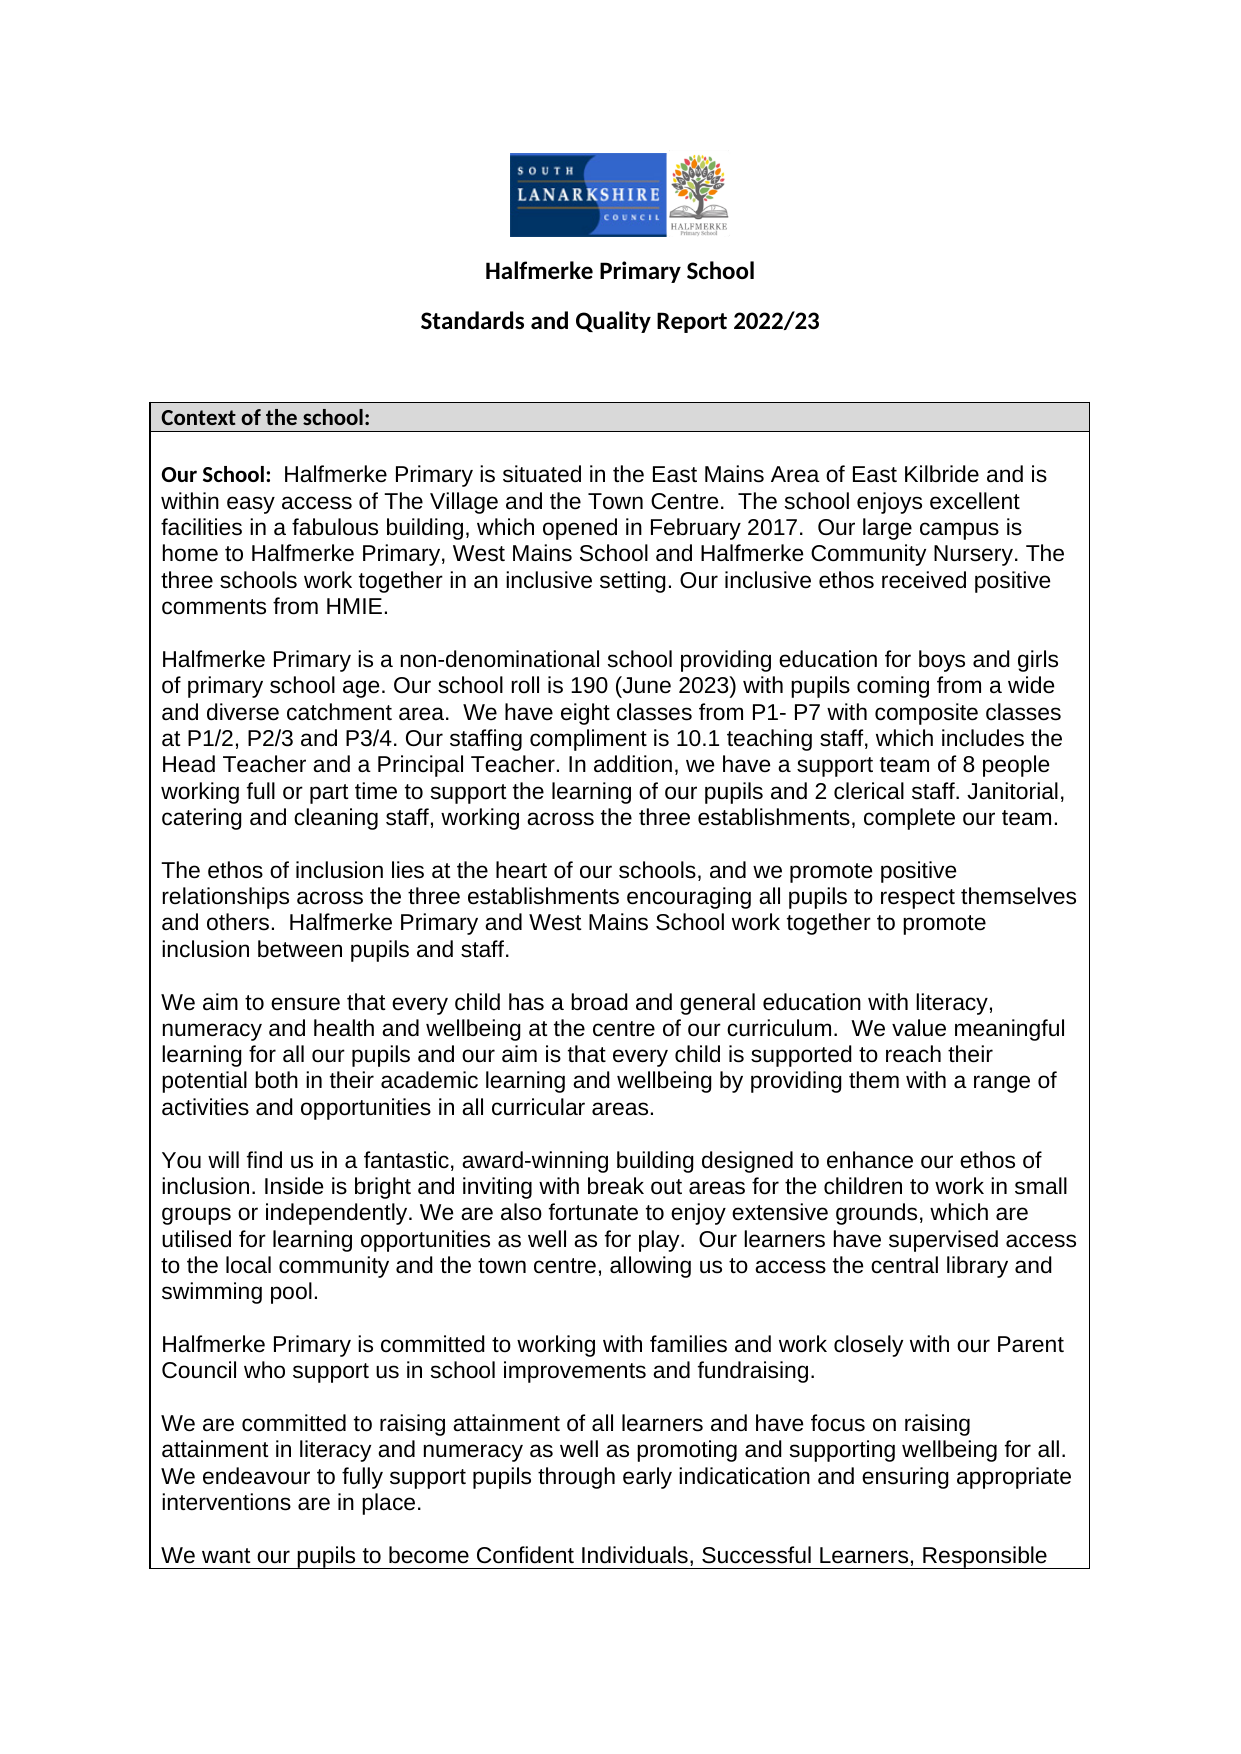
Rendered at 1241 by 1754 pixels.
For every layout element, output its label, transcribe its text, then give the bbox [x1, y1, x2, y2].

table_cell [151, 432, 1089, 1568]
text Halfmerke Primary School [150, 256, 1090, 286]
table_header Context of the school: [151, 403, 1089, 431]
picture [510, 150, 731, 237]
text Standards and Quality Report 2022/23 [150, 305, 1090, 336]
